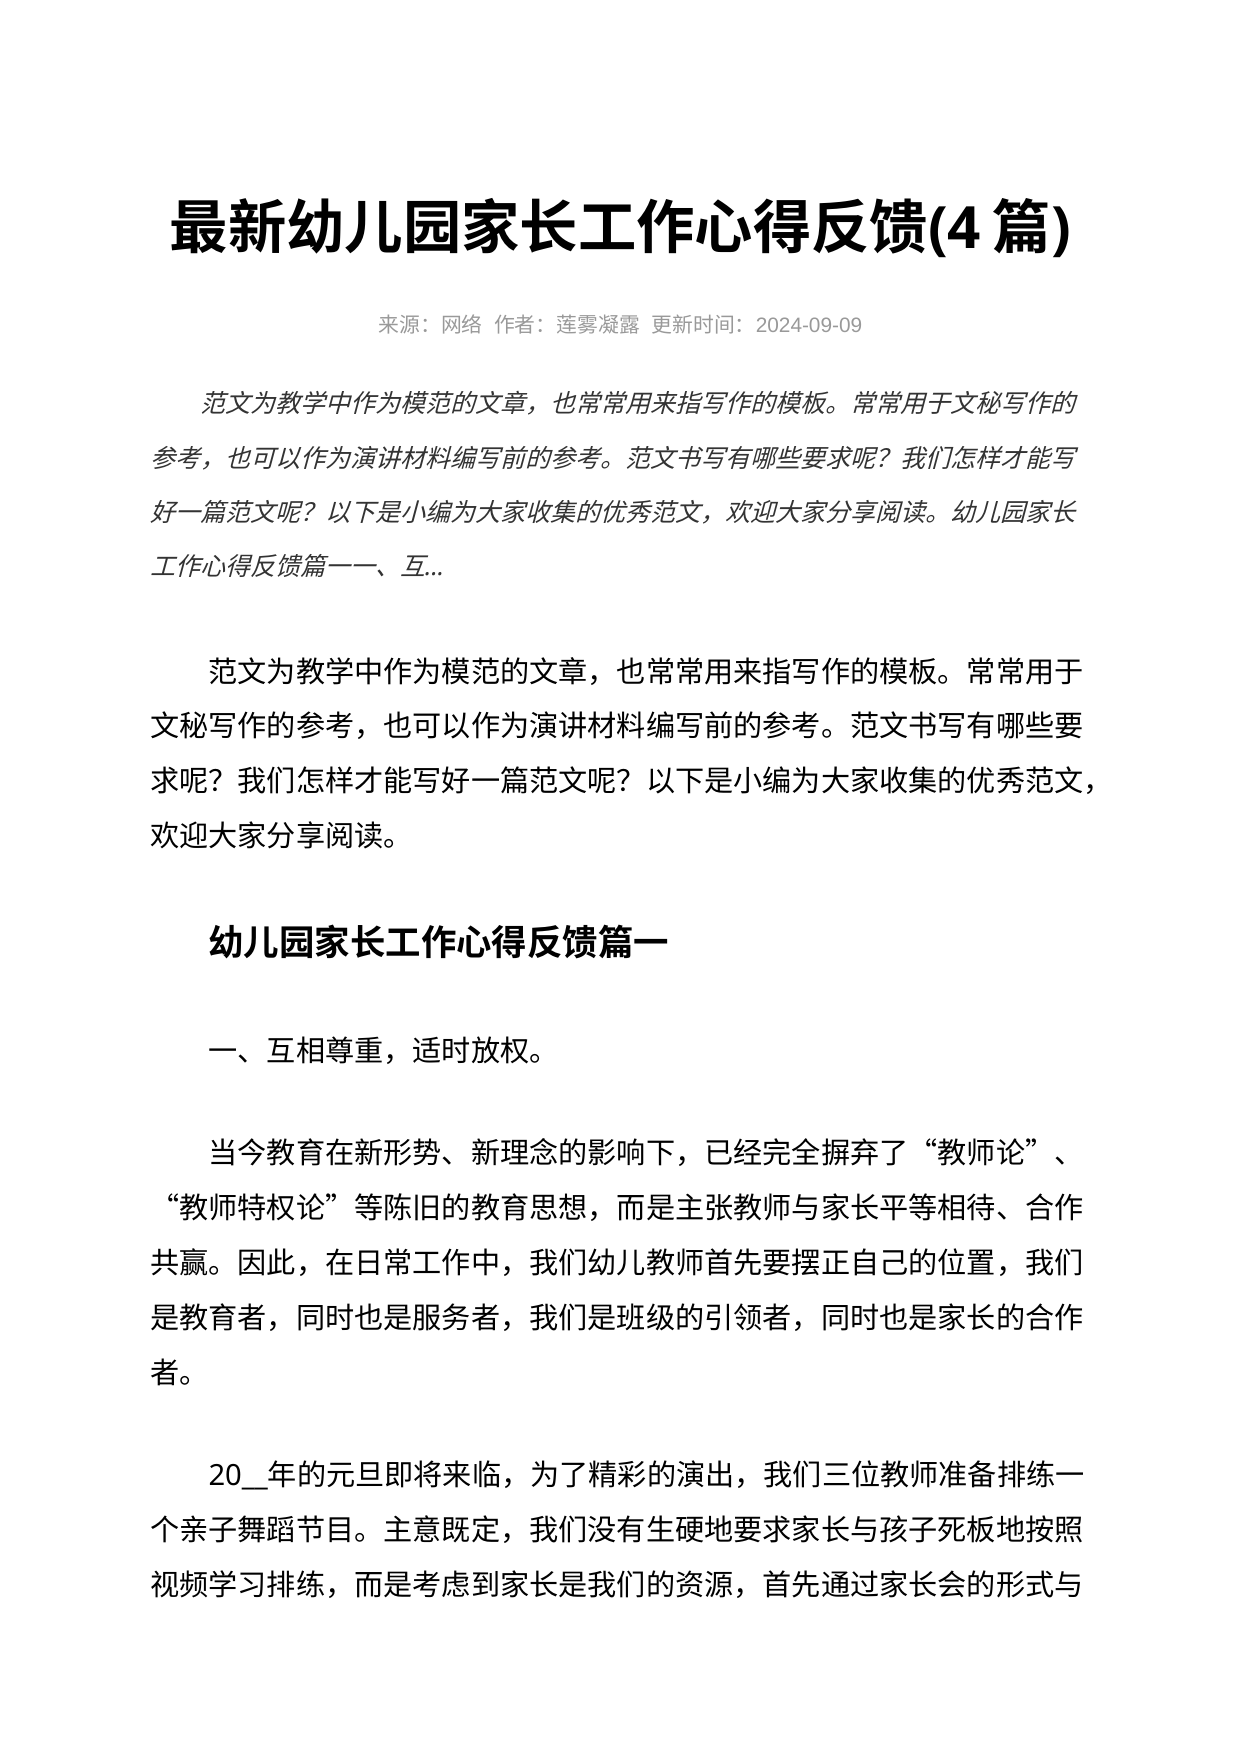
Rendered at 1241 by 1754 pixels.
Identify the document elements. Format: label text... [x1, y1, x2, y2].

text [150, 1451, 1090, 1603]
text 一、互相尊重，适时放权。 [150, 1028, 1090, 1070]
text 当今教育在新形势、新理念的影响下，已经完全摒弃了“教师论”、“教师特权论”等陈旧的教育思想，而是主张教师与家长平等相待、合作共赢。因此，在日常工作中，我们幼儿教师首先要摆正自己的位置，我们是教育者，同时也是服务者，我们是班级的引领者，同时也是家长的合作者。 [150, 1130, 1090, 1392]
subtitle 最新幼儿园家长工作心得反馈(4篇) [150, 181, 1090, 266]
text 范文为教学中作为模范的文章，也常常用来指写作的模板。常常用于文秘写作的参考，也可以作为演讲材料编写前的参考。范文书写有哪些要求呢？我们怎样才能写好一篇范文呢？以下是小编为大家收集的优秀范文，欢迎大家分享阅读。幼儿园家长工作心得反馈篇一一、互... [150, 384, 1090, 583]
text 来源：网络 作者：莲雾凝露 更新时间：2024-09-09 [150, 313, 1090, 337]
text 范文为教学中作为模范的文章，也常常用来指写作的模板。常常用于文秘写作的参考，也可以作为演讲材料编写前的参考。范文书写有哪些要求呢？我们怎样才能写好一篇范文呢？以下是小编为大家收集的优秀范文，欢迎大家分享阅读。 [150, 648, 1090, 855]
text 幼儿园家长工作心得反馈篇一 [150, 914, 1090, 966]
